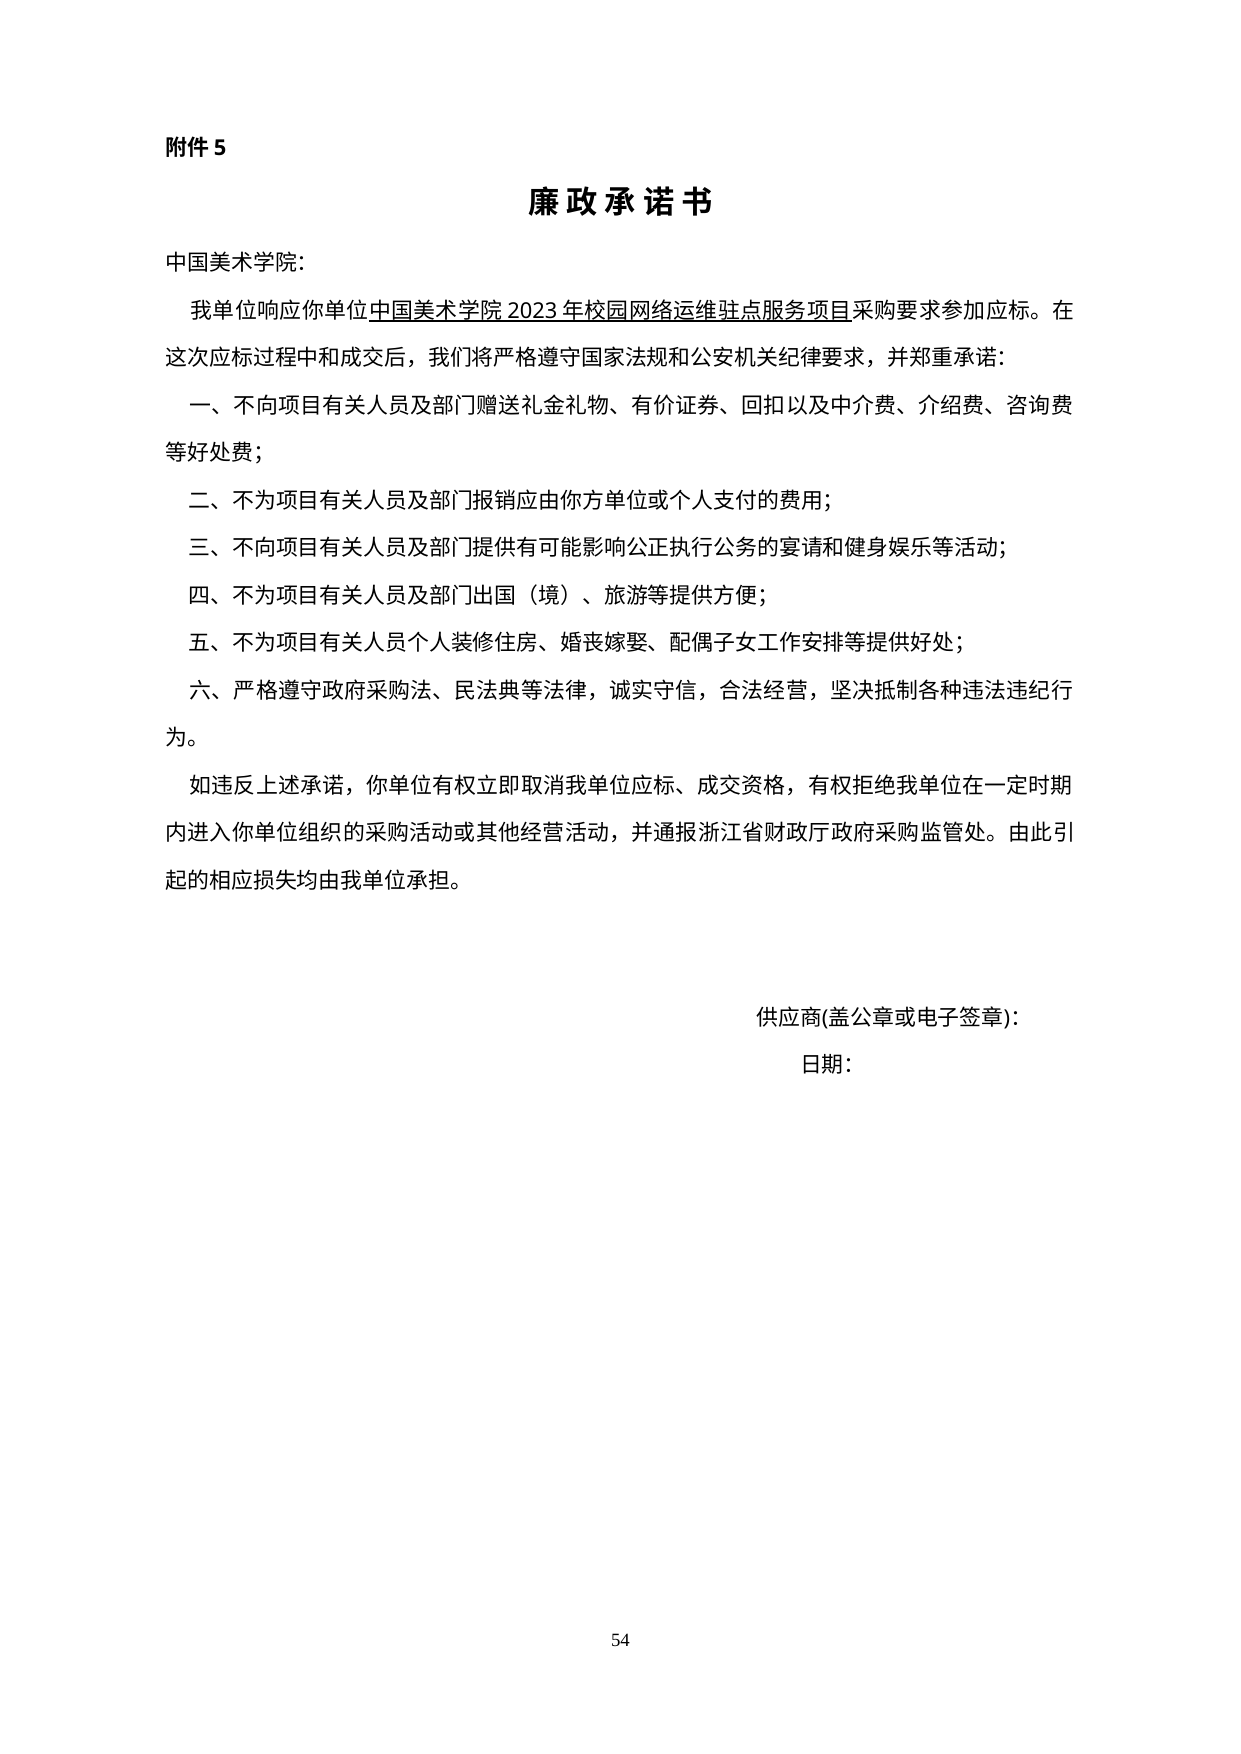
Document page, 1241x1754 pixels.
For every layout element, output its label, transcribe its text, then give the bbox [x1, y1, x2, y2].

text 日期： [165, 1047, 1075, 1079]
text 二、不为项目有关人员及部门报销应由你方单位或个人支付的费用； [165, 483, 1075, 514]
text 如违反上述承诺，你单位有权立即取消我单位应标、成交资格，有权拒绝我单位在一定时期内进入你单位组织的采购活动或其他经营活动，并通报浙江省财政厅政府采购监管处。由此引起的相应损失均由我单位承担。 [165, 768, 1075, 894]
text 六、严格遵守政府采购法、民法典等法律，诚实守信，合法经营，坚决抵制各种违法违纪行为。 [165, 673, 1075, 752]
text 廉 政 承 诺 书 [165, 177, 1075, 223]
text 我单位响应你单位中国美术学院2023年校园网络运维驻点服务项目采购要求参加应标。在这次应标过程中和成交后，我们将严格遵守国家法规和公安机关纪律要求，并郑重承诺： [165, 293, 1075, 372]
text 一、不向项目有关人员及部门赠送礼金礼物、有价证券、回扣以及中介费、介绍费、咨询费等好处费； [165, 388, 1075, 467]
text 五、不为项目有关人员个人装修住房、婚丧嫁娶、配偶子女工作安排等提供好处； [165, 625, 1075, 657]
text 四、不为项目有关人员及部门出国（境）、旅游等提供方便； [165, 578, 1075, 609]
text 中国美术学院： [165, 245, 1075, 277]
text 附件5 [165, 130, 1075, 162]
text 三、不向项目有关人员及部门提供有可能影响公正执行公务的宴请和健身娱乐等活动； [165, 530, 1075, 562]
text 供应商(盖公章或电子签章)： [165, 1000, 1075, 1032]
